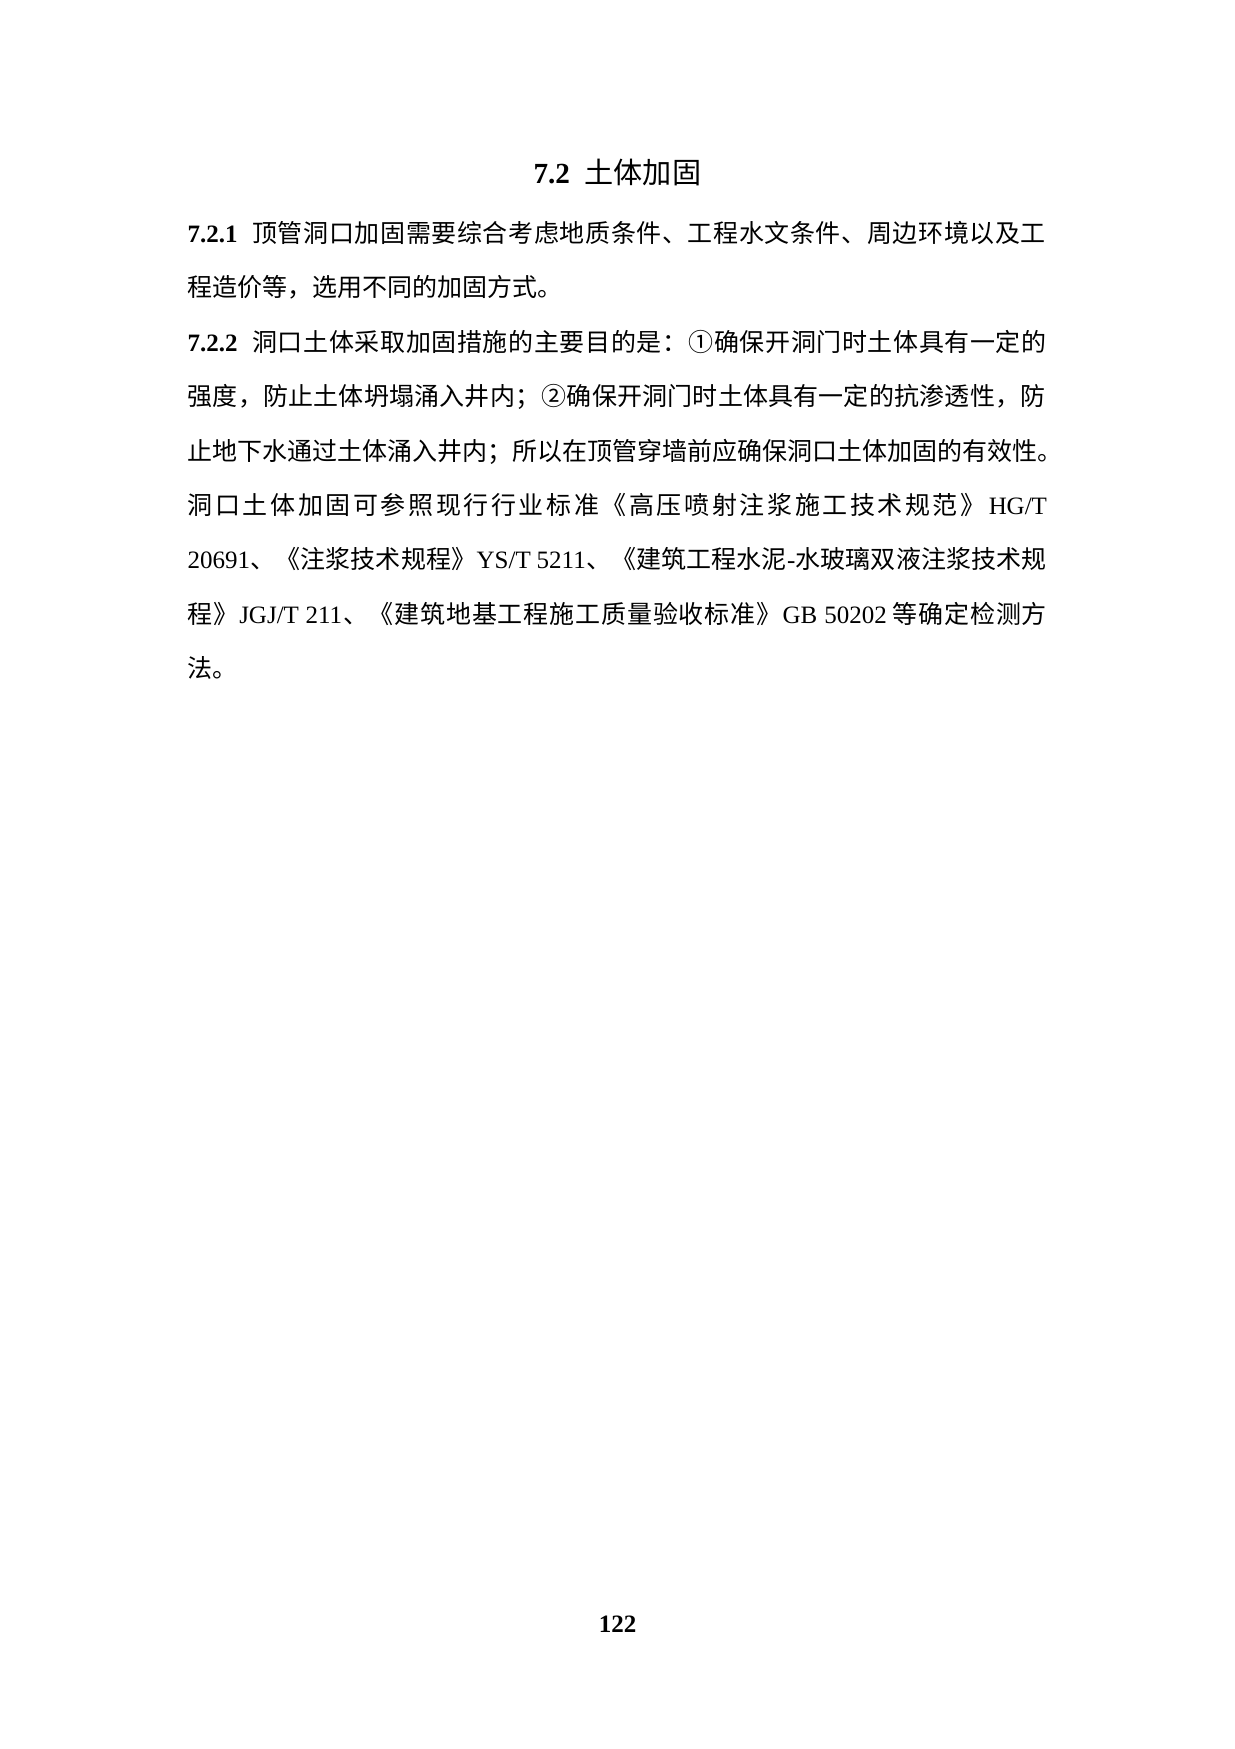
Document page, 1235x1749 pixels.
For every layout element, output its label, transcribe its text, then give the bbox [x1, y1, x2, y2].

text 洞口土体加固可参照现行行业标准《高压喷射注浆施工技术规范》HG/T 20691、《注浆技术规程》YS/T 5211、《建筑工程水泥-水玻璃双液注浆技术规程》JGJ/T 211、《建筑地基工程施工质量验收标准》GB 50202等确定检测方法。 [187, 485, 1047, 685]
text 7.2.2 洞口土体采取加固措施的主要目的是：①确保开洞门时土体具有一定的强度，防止土体坍塌涌入井内；②确保开洞门时土体具有一定的抗渗透性，防止地下水通过土体涌入井内；所以在顶管穿墙前应确保洞口土体加固的有效性。 [187, 322, 1047, 467]
subtitle 7.2 土体加固 [187, 150, 1047, 192]
text 7.2.1 顶管洞口加固需要综合考虑地质条件、工程水文条件、周边环境以及工程造价等，选用不同的加固方式。 [187, 213, 1047, 304]
